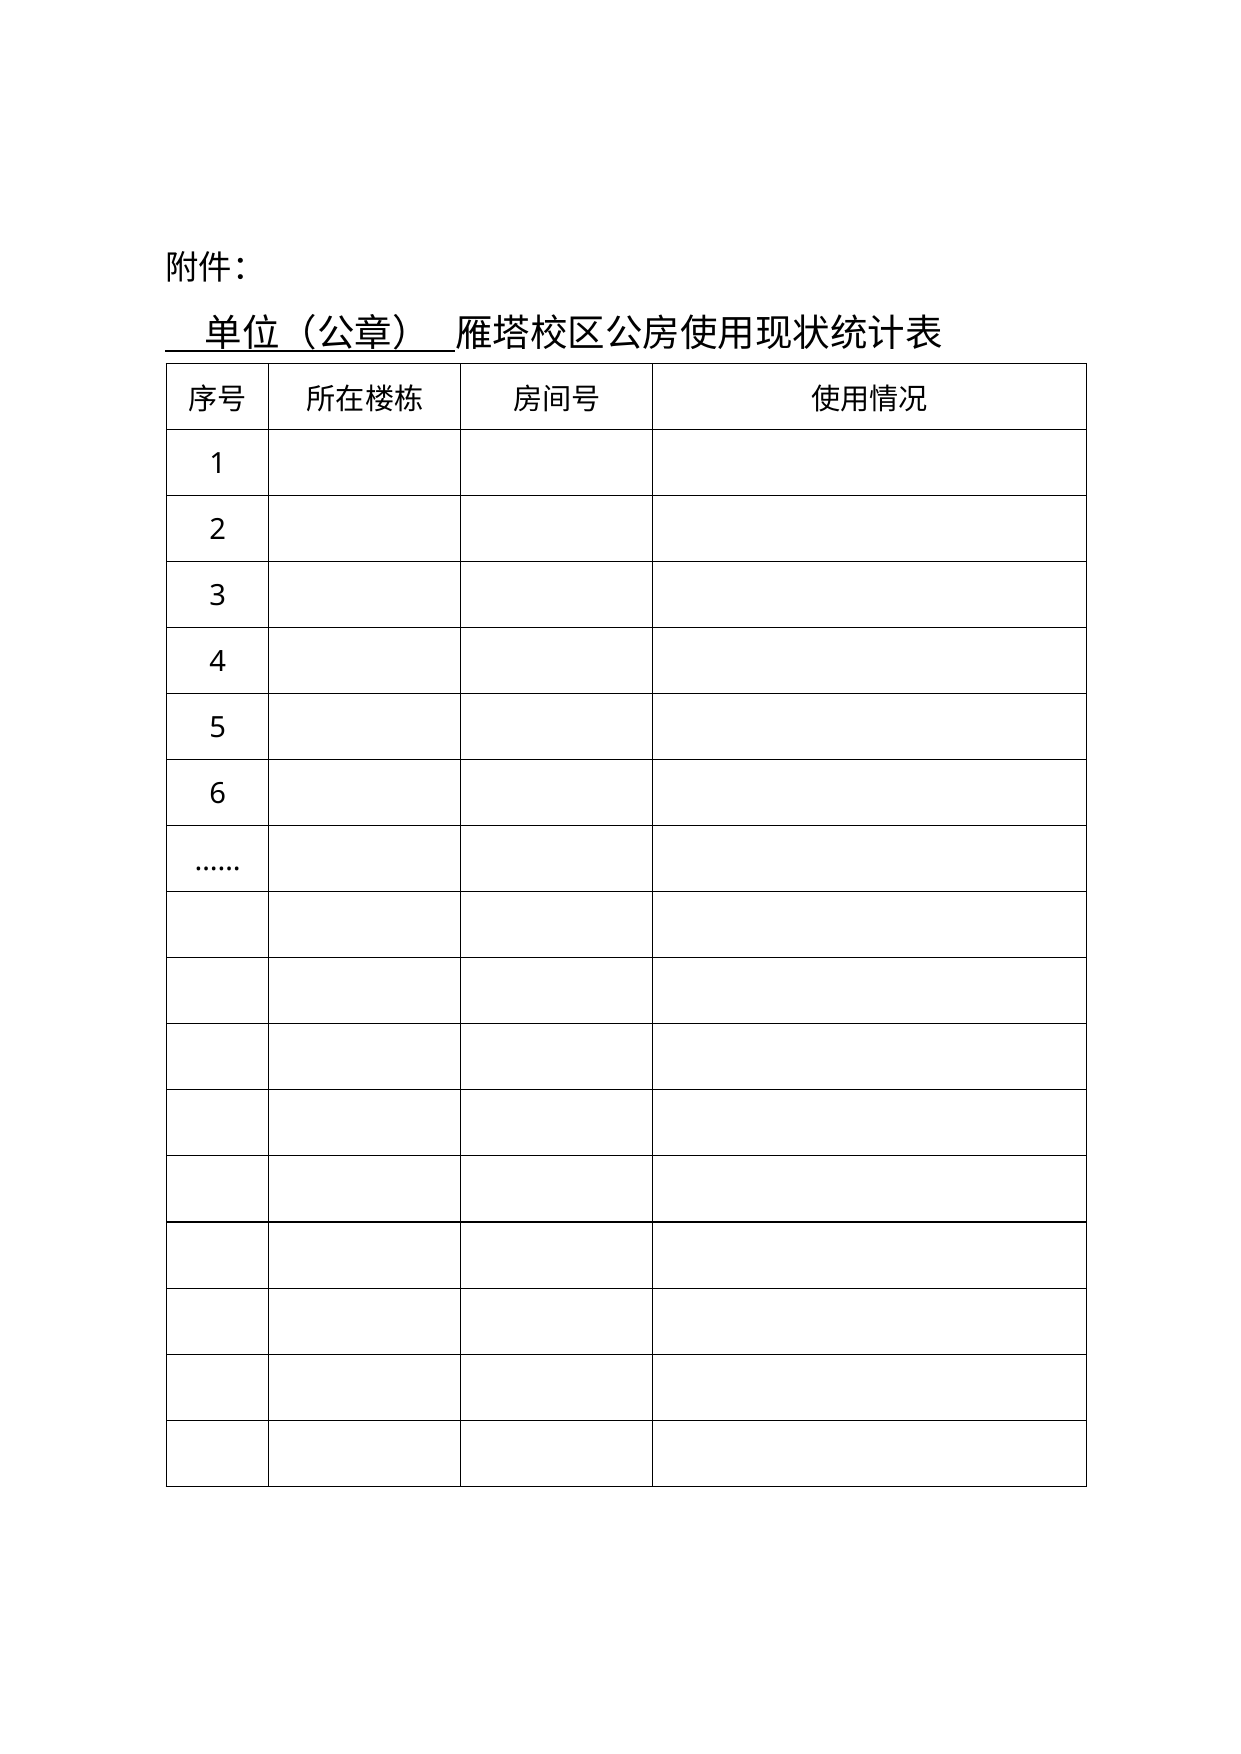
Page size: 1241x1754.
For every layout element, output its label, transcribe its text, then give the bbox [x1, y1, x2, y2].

text 单位（公章） 雁塔校区公房使用现状统计表 [165, 298, 1087, 363]
table_cell [461, 1090, 652, 1155]
table_cell [269, 694, 460, 759]
table_cell 4 [167, 628, 268, 693]
table_cell [167, 1421, 268, 1486]
table_header 使用情况 [653, 364, 1086, 429]
table_cell [461, 1421, 652, 1486]
table_cell [269, 1421, 460, 1486]
table_cell [653, 628, 1086, 693]
table_cell [167, 1156, 268, 1221]
table_cell 1 [167, 430, 268, 495]
table_cell [461, 1024, 652, 1089]
table_cell [461, 1156, 652, 1221]
table_cell [461, 760, 652, 825]
table_cell [167, 892, 268, 957]
table_cell [461, 1223, 652, 1287]
table_cell [653, 1289, 1086, 1353]
table_cell [653, 430, 1086, 495]
table_cell [167, 1024, 268, 1089]
table_cell [269, 1289, 460, 1353]
table_cell [653, 1355, 1086, 1419]
table_cell 6 [167, 760, 268, 825]
table_cell [269, 1156, 460, 1221]
table_cell [653, 1223, 1086, 1287]
table_cell [653, 496, 1086, 561]
table_cell [461, 694, 652, 759]
table_cell [461, 1355, 652, 1419]
table_cell [653, 1024, 1086, 1089]
table_cell [269, 826, 460, 891]
table_cell [653, 562, 1086, 627]
table_cell [653, 1421, 1086, 1486]
table_cell 5 [167, 694, 268, 759]
table_cell [269, 958, 460, 1023]
table_cell [461, 1289, 652, 1353]
table_cell [167, 1355, 268, 1419]
table_cell [269, 1223, 460, 1287]
table_cell [461, 496, 652, 561]
table_cell [653, 958, 1086, 1023]
table_cell [461, 430, 652, 495]
table_cell [653, 1090, 1086, 1155]
table_cell [461, 562, 652, 627]
table_cell [269, 1024, 460, 1089]
table_cell [269, 628, 460, 693]
table_cell [269, 892, 460, 957]
table_cell [167, 958, 268, 1023]
table_cell [653, 694, 1086, 759]
table_cell [269, 562, 460, 627]
table_cell [269, 1355, 460, 1419]
table_cell [461, 892, 652, 957]
table_header 所在楼栋 [269, 364, 460, 429]
table_cell 2 [167, 496, 268, 561]
table_cell [461, 826, 652, 891]
table_cell …… [167, 826, 268, 891]
table_cell [653, 892, 1086, 957]
table_cell [653, 760, 1086, 825]
table_header 序号 [167, 364, 268, 429]
table_cell [653, 1156, 1086, 1221]
table_cell 3 [167, 562, 268, 627]
table_header 房间号 [461, 364, 652, 429]
table_cell [269, 496, 460, 561]
table_cell [269, 1090, 460, 1155]
table_cell [269, 430, 460, 495]
table_cell [269, 760, 460, 825]
table_cell [461, 958, 652, 1023]
table_cell [461, 628, 652, 693]
table_cell [167, 1223, 268, 1287]
table_cell [167, 1090, 268, 1155]
table_cell [167, 1289, 268, 1353]
table_cell [653, 826, 1086, 891]
text 附件： [165, 233, 1087, 298]
